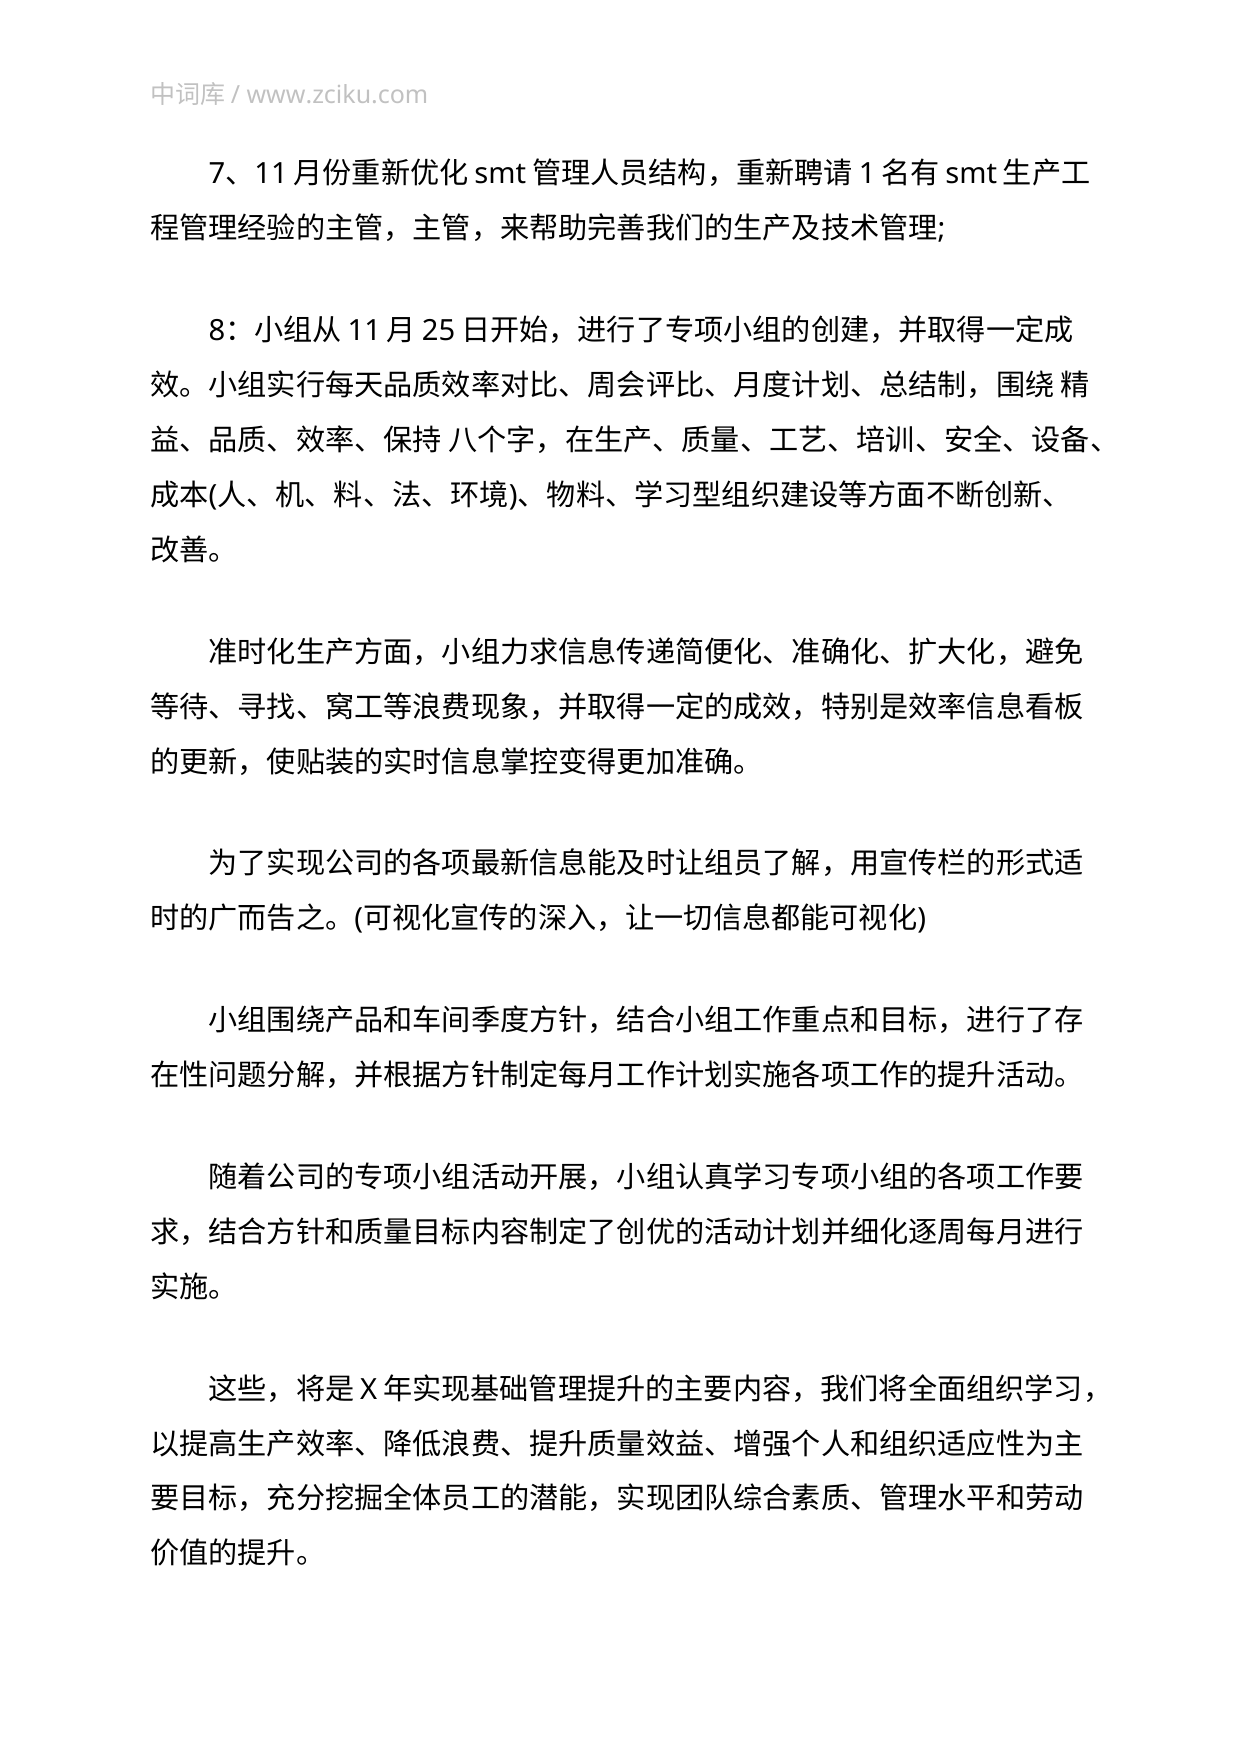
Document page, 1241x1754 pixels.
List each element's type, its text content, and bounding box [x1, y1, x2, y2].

text 7、11月份重新优化smt管理人员结构，重新聘请1名有smt生产工程管理经验的主管，主管，来帮助完善我们的生产及技术管理; [150, 150, 1090, 247]
text 准时化生产方面，小组力求信息传递简便化、准确化、扩大化，避免等待、寻找、窝工等浪费现象，并取得一定的成效，特别是效率信息看板的更新，使贴装的实时信息掌控变得更加准确。 [150, 628, 1090, 781]
text 8：小组从11月25日开始，进行了专项小组的创建，并取得一定成效。小组实行每天品质效率对比、周会评比、月度计划、总结制，围绕 精益、品质、效率、保持 八个字，在生产、质量、工艺、培训、安全、设备、成本(人、机、料、法、环境)、物料、学习型组织建设等方面不断创新、改善。 [150, 307, 1090, 569]
text 这些，将是X年实现基础管理提升的主要内容，我们将全面组织学习，以提高生产效率、降低浪费、提升质量效益、增强个人和组织适应性为主要目标，充分挖掘全体员工的潜能，实现团队综合素质、管理水平和劳动价值的提升。 [150, 1365, 1090, 1572]
text 随着公司的专项小组活动开展，小组认真学习专项小组的各项工作要求，结合方针和质量目标内容制定了创优的活动计划并细化逐周每月进行实施。 [150, 1154, 1090, 1306]
text 为了实现公司的各项最新信息能及时让组员了解，用宣传栏的形式适时的广而告之。(可视化宣传的深入，让一切信息都能可视化) [150, 840, 1090, 937]
text 小组围绕产品和车间季度方针，结合小组工作重点和目标，进行了存在性问题分解，并根据方针制定每月工作计划实施各项工作的提升活动。 [150, 997, 1090, 1094]
